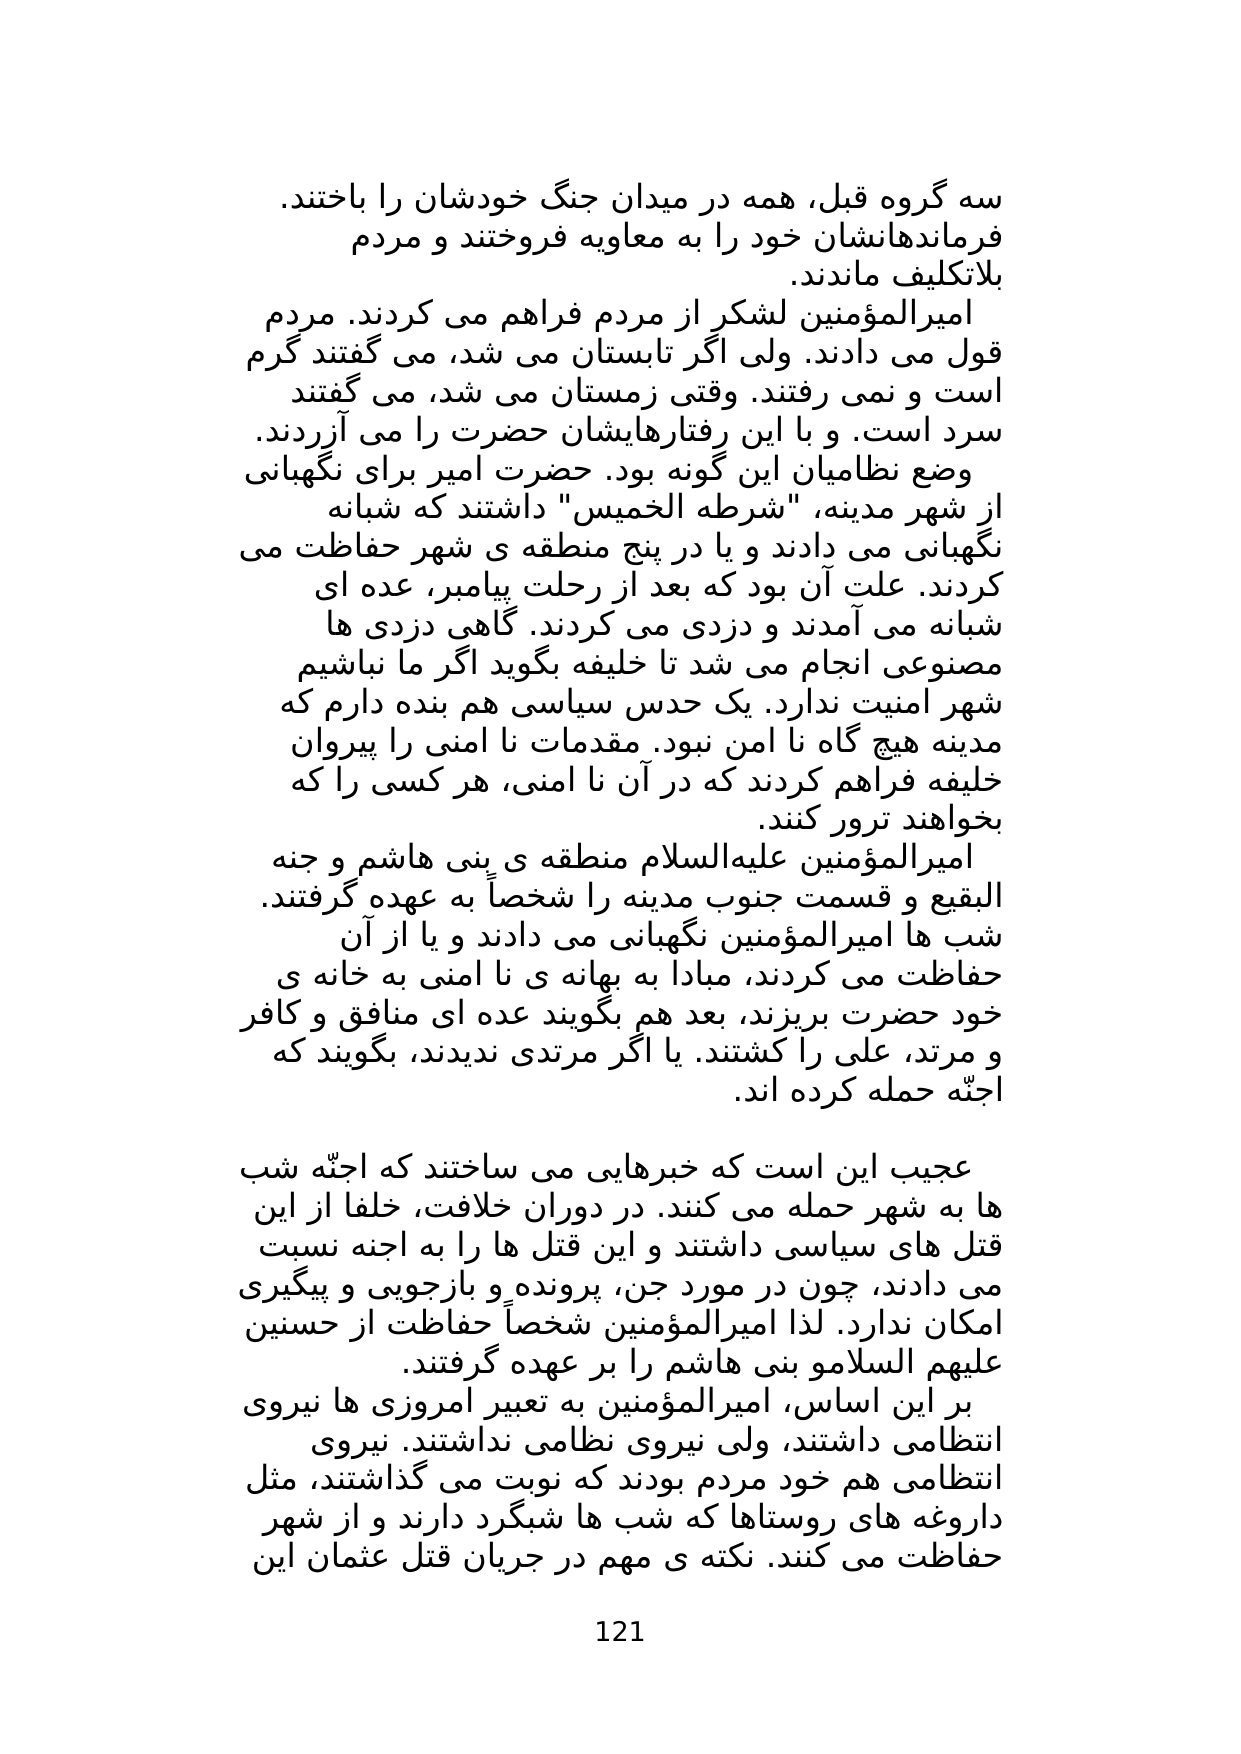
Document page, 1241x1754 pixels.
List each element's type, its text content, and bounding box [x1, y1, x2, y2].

text امیرالمؤمنین عليه‌السلام منطقه ی بنی هاشم و جنه البقیع و قسمت جنوب مدینه را شخصاً به عهده گرفتند. شب ها امیرالمؤمنین نگهبانی می دادند و یا از آن حفاظت می کردند، مبادا به بهانه ی نا امنی به خانه ی خود حضرت بریزند، بعد هم بگویند عده ای منافق و کافر و مرتد، علی را کشتند. یا اگر مرتدی ندیدند، بگویند که اجنّه حمله کرده اند. [236, 838, 1004, 1110]
text عجیب این است که خبرهایی می ساختند که اجنّه شب ها به شهر حمله می کنند. در دوران خلافت، خلفا از این قتل های سیاسی داشتند و این قتل ها را به اجنه نسبت می دادند، چون در مورد جن، پرونده و بازجویی و پیگیری امکان ندارد. لذا امیرالمؤمنین شخصاً حفاظت از حسنین علیهم السلامو بنی هاشم را بر عهده گرفتند. [236, 1148, 1004, 1381]
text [236, 1381, 1004, 1575]
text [236, 177, 1004, 294]
text وضع نظامیان این گونه بود. حضرت امیر برای نگهبانی از شهر مدینه، "شرطه الخمیس" داشتند که شبانه نگهبانی می دادند و یا در پنج منطقه ی شهر حفاظت می کردند. علت آن بود که بعد از رحلت پیامبر، عده ای شبانه می آمدند و دزدی می کردند. گاهی دزدی ها مصنوعی انجام می شد تا خلیفه بگوید اگر ما نباشیم شهر امنیت ندارد. یک حدس سیاسی هم بنده دارم که مدینه هیچ گاه نا امن نبود. مقدمات نا امنی را پیروان خلیفه فراهم کردند که در آن نا امنی، هر کسی را که بخواهند ترور کنند. [236, 449, 1004, 838]
text امیرالمؤمنین لشکر از مردم فراهم می کردند. مردم قول می دادند. ولی اگر تابستان می شد، می گفتند گرم است و نمی رفتند. وقتی زمستان می شد، می گفتند سرد است. و با این رفتارهایشان حضرت را می آزردند. [236, 294, 1004, 449]
